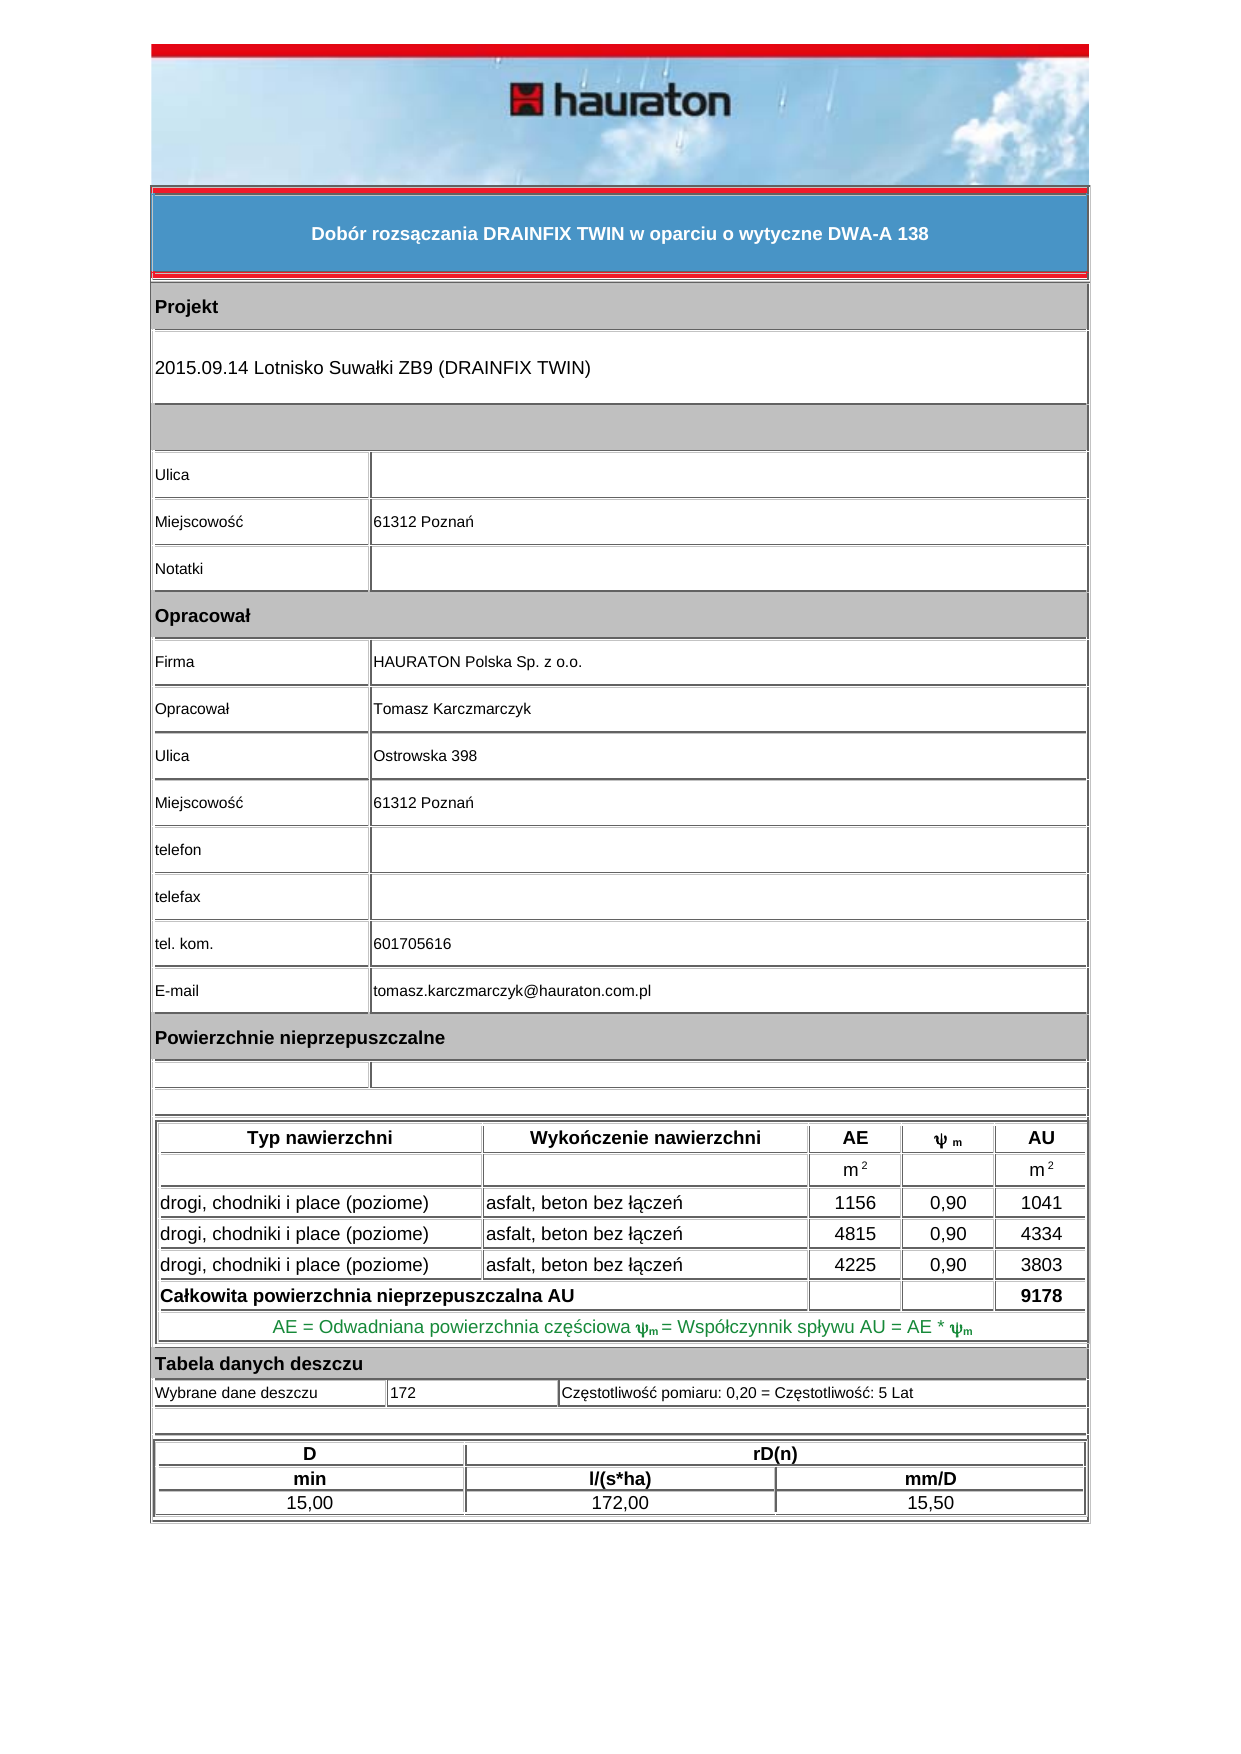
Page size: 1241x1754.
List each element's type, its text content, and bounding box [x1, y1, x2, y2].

table_cell Firma [153, 637, 368, 684]
table_cell [370, 872, 1089, 918]
table_cell Tomasz Karczmarczyk [372, 684, 1088, 731]
table_cell [151, 271, 1089, 278]
table_cell Opracował [153, 684, 368, 731]
table_cell telefon [151, 825, 370, 872]
table_cell Powierzchnie nieprzepuszczalne [153, 1012, 1088, 1059]
table_cell 601705616 [372, 919, 1088, 965]
table_cell Opracował [153, 590, 1088, 637]
table_cell [370, 450, 1089, 497]
table_cell [370, 825, 1089, 872]
table_cell telefax [151, 872, 370, 918]
table_cell Ostrowska 398 [372, 731, 1087, 778]
table_cell Dobór rozsączania DRAINFIX TWIN w oparciu o wytyczne DWA-A 138 [151, 193, 1089, 271]
table_cell Ulica [153, 731, 368, 778]
table_cell 61312 Poznań [372, 778, 1089, 825]
table_cell [372, 1059, 1088, 1087]
table_cell 61312 Poznań [370, 497, 1089, 543]
table_cell HAURATON Polska Sp. z o.o. [372, 637, 1088, 684]
table_cell [153, 1059, 368, 1087]
table_cell Notatki [153, 544, 368, 590]
table_header Projekt [153, 285, 1087, 329]
table_cell 2015.09.14 Lotnisko Suwałki ZB9 (DRAINFIX TWIN) [151, 329, 1089, 403]
table_cell [153, 1405, 1088, 1433]
table_cell tel. kom. [153, 919, 368, 965]
table_cell E-mail [153, 965, 368, 1012]
table_cell Miejscowość [151, 778, 368, 825]
table_cell [151, 1433, 1089, 1520]
table_cell Miejscowość [151, 497, 370, 543]
table_cell tomasz.karczmarczyk@hauraton.com.pl [372, 965, 1088, 1012]
table_cell 172 [388, 1381, 557, 1405]
table_cell [372, 544, 1088, 590]
table_cell Ulica [151, 450, 370, 497]
picture [151, 44, 1089, 185]
table_cell Częstotliwość pomiaru: 0,20 = Częstotliwość: 5 Lat [560, 1378, 1089, 1405]
table_cell [153, 1114, 1088, 1347]
table_cell [151, 403, 1089, 450]
table_cell Wybrane dane deszczu [151, 1378, 385, 1405]
table_cell Tabela danych deszczu [151, 1347, 1089, 1378]
table_header [153, 188, 1087, 193]
table_cell [151, 1087, 1089, 1114]
